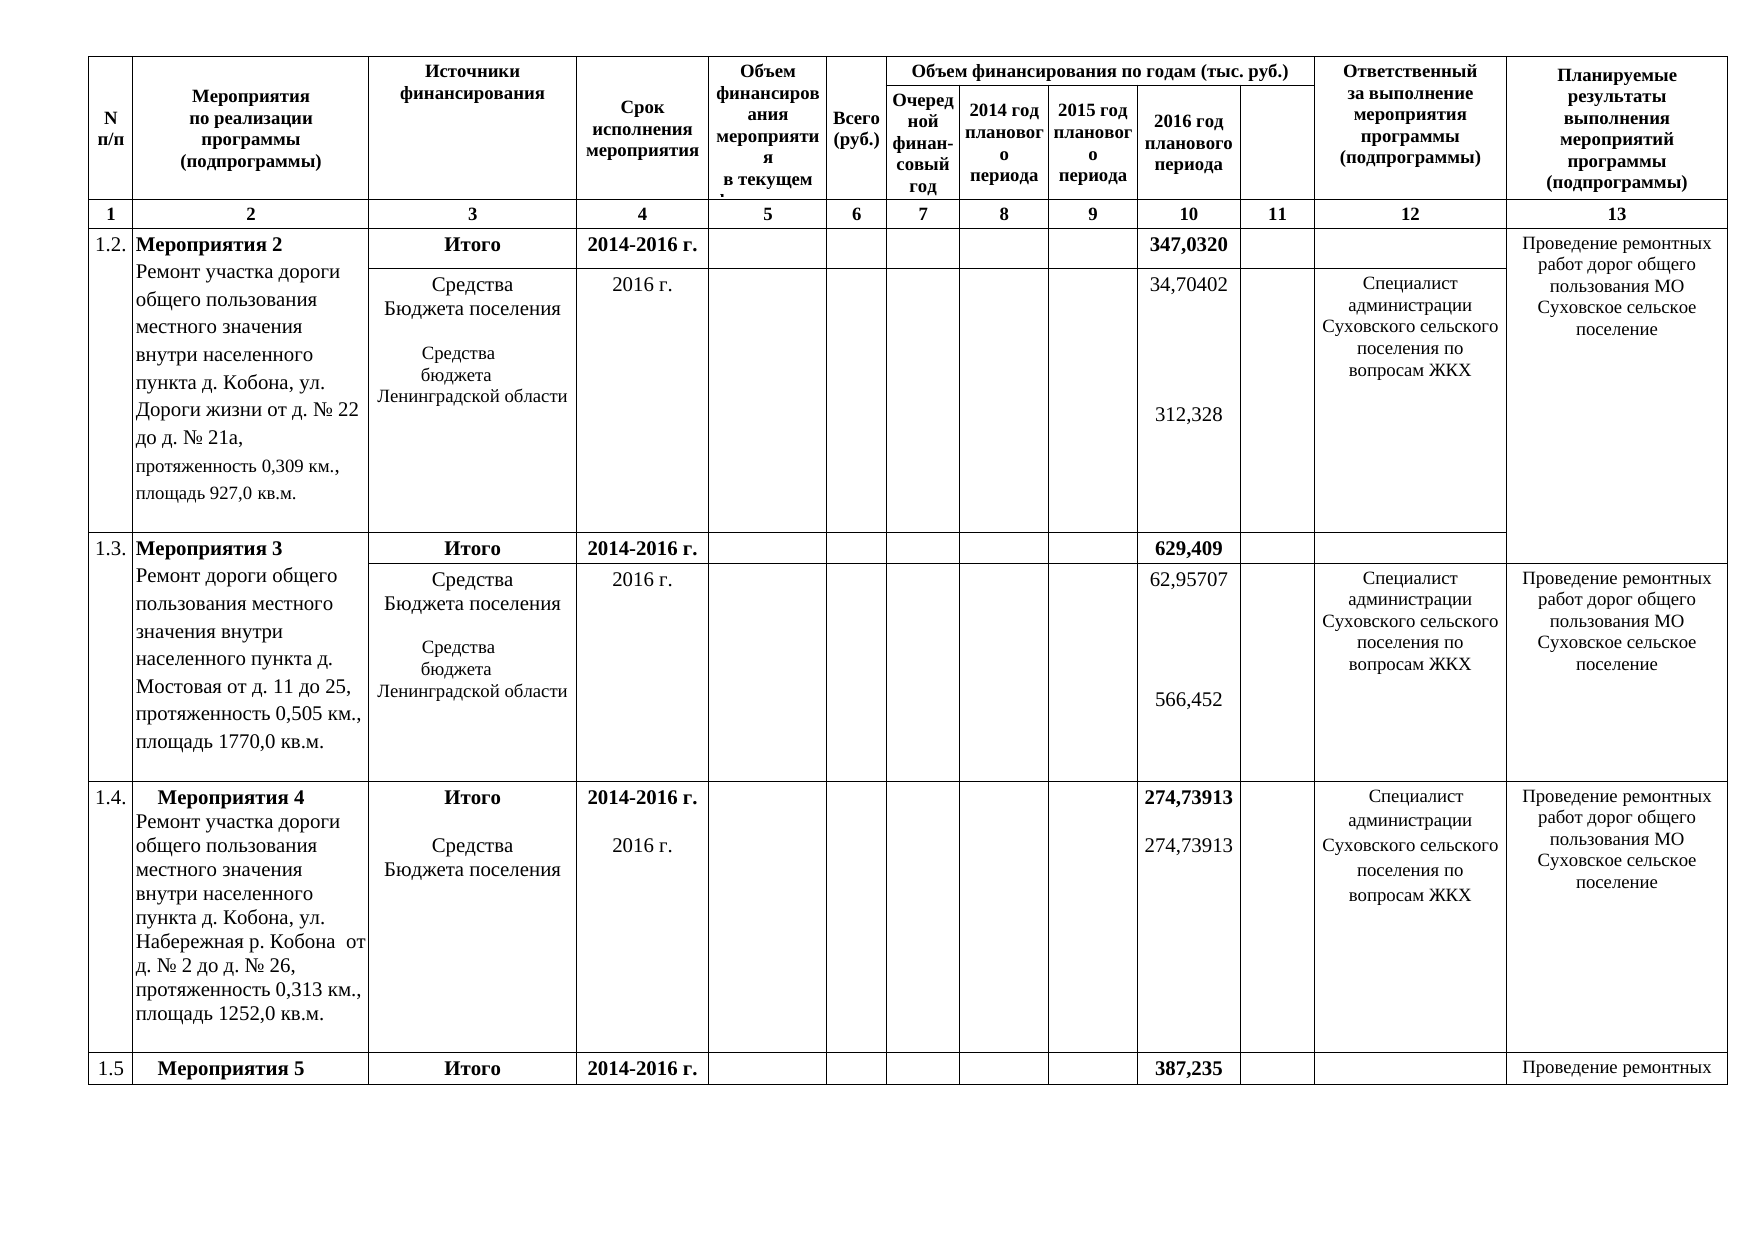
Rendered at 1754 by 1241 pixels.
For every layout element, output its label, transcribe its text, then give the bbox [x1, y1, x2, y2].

table_cell [1315, 533, 1506, 563]
table_cell [1049, 564, 1137, 781]
table_cell [887, 782, 959, 1052]
table_cell Проведение ремонтных работ дорог общего пользования МО Суховское сельское поселение [1507, 1053, 1727, 1083]
table_header Срок исполнения мероприятия [577, 57, 708, 199]
table_cell Очередной финан-совый год [887, 86, 959, 199]
table_cell Мероприятия 4 Ремонт участка дороги общего пользования местного значения внутри населенного пункта д. Кобона, ул. Набережная р. Кобона от д. № 2 до д. № 26, протяженность 0,313 км., площадь 1252,0 кв.м. [133, 782, 368, 1052]
table_header Планируемые результаты выполнения мероприятий программы (подпрограммы) [1507, 57, 1727, 199]
table_cell 7 [887, 200, 959, 228]
table_cell [827, 782, 886, 1052]
table_cell 2016 год планового периода [1138, 86, 1240, 199]
table_cell Итого Средства Бюджета поселения [369, 782, 576, 1052]
table_cell Итого [369, 533, 576, 563]
table_cell Проведение ремонтных работ дорог общего пользования МО Суховское сельское поселение [1507, 564, 1727, 781]
table_cell Мероприятия 2 Ремонт участка дороги общего пользования местного значения внутри населенного пункта д. Кобона, ул. Дороги жизни от д. № 22 до д. № 21а, протяженность 0,309 км., площадь 927,0 кв.м. [133, 229, 368, 532]
table_cell [827, 1053, 886, 1083]
table_cell [709, 782, 826, 1052]
table_cell Проведение ремонтных работ дорог общего пользования МО Суховское сельское поселение [1507, 229, 1727, 563]
table_cell 5 [709, 200, 826, 228]
table_cell 9 [1049, 200, 1137, 228]
table_cell [709, 1053, 826, 1083]
table_cell 2 [133, 200, 368, 228]
table_cell 2014-2016 г. [577, 533, 708, 563]
table_cell Проведение ремонтных работ дорог общего пользования МО Суховское сельское поселение [1507, 782, 1727, 1052]
table_cell 8 [960, 200, 1048, 228]
table_cell [887, 229, 959, 268]
table_header Источники финансирования [369, 57, 576, 199]
table_cell 347,0320 [1138, 229, 1240, 268]
table_cell Специалист администрации Суховского сельского поселения по вопросам ЖКХ [1315, 564, 1506, 781]
table_cell Средства Бюджета поселения Средства бюджета Ленинградской области [369, 269, 576, 532]
table_cell Специалист администрации Суховского сельского поселения по вопросам ЖКХ [1315, 782, 1506, 1052]
table_header N п/п [89, 57, 132, 199]
table_cell 2015 год планового периода [1049, 86, 1137, 199]
table_cell [827, 229, 886, 268]
table_cell [709, 533, 826, 563]
table_cell 3 [369, 200, 576, 228]
table_header Мероприятия по реализации программы (подпрограммы) [133, 57, 368, 199]
table_cell [827, 564, 886, 781]
table_cell 4 [577, 200, 708, 228]
table_cell 2014-2016 г. [577, 1053, 708, 1083]
table_cell 11 [1241, 200, 1314, 228]
table_cell 2014 год планового периода [960, 86, 1048, 199]
table_cell [1315, 229, 1506, 268]
table_cell 387,235 [1138, 1053, 1240, 1083]
table_cell 2014-2016 г. 2016 г. [577, 782, 708, 1052]
table_cell [1241, 86, 1314, 199]
table_cell [827, 269, 886, 532]
table_cell Средства Бюджета поселения Средства бюджета Ленинградской области [369, 564, 576, 781]
table_cell 2016 г. [577, 269, 708, 532]
table_cell 2016 г. [577, 564, 708, 781]
table_cell [709, 269, 826, 532]
table_cell [887, 533, 959, 563]
table_cell [1049, 269, 1137, 532]
table_cell Специалист администрации Суховского сельского поселения по вопросам ЖКХ [1315, 269, 1506, 532]
table_cell 10 [1138, 200, 1240, 228]
table_cell [1049, 782, 1137, 1052]
table_cell [960, 782, 1048, 1052]
table_cell [960, 229, 1048, 268]
table_cell [1049, 533, 1137, 563]
table_cell [1241, 1053, 1314, 1083]
table_cell [1241, 782, 1314, 1052]
table_header Ответственный за выполнение мероприятия программы (подпрограммы) [1315, 57, 1506, 199]
table_header Объем финансирования мероприятия в текущем финансовом году (руб.) [709, 57, 826, 199]
table_cell 2014-2016 г. [577, 229, 708, 268]
table_cell 1.5 [89, 1053, 132, 1083]
table_cell Итого [369, 229, 576, 268]
table_cell [960, 533, 1048, 563]
table_cell 274,73913 274,73913 [1138, 782, 1240, 1052]
table_cell Мероприятия 3 Ремонт дороги общего пользования местного значения внутри населенного пункта д. Мостовая от д. 11 до 25, протяженность 0,505 км., площадь 1770,0 кв.м. [133, 533, 368, 781]
table_cell 13 [1507, 200, 1727, 228]
table_cell 629,409 [1138, 533, 1240, 563]
table_cell 1 [89, 200, 132, 228]
table_cell [960, 564, 1048, 781]
table_cell Итого [369, 1053, 576, 1083]
table_cell [1049, 229, 1137, 268]
table_cell [1241, 533, 1314, 563]
table_cell [887, 269, 959, 532]
table_cell [827, 533, 886, 563]
table_cell 6 [827, 200, 886, 228]
table_cell [709, 229, 826, 268]
table_cell [709, 564, 826, 781]
table_cell [887, 564, 959, 781]
table_cell 1.4. [89, 782, 132, 1052]
table_cell 12 [1315, 200, 1506, 228]
table_cell [1241, 229, 1314, 268]
table_cell 1.3. [89, 533, 132, 781]
table_cell 62,95707 566,452 [1138, 564, 1240, 781]
table_cell 34,70402 312,328 [1138, 269, 1240, 532]
table_cell [1241, 564, 1314, 781]
table_cell [1241, 269, 1314, 532]
table_cell [1315, 1053, 1506, 1083]
table_cell 1.2. [89, 229, 132, 532]
table_header Объем финансирования по годам (тыс. руб.) [887, 57, 1314, 84]
table_cell [960, 269, 1048, 532]
table_cell [1049, 1053, 1137, 1083]
table_cell [960, 1053, 1048, 1083]
table_header Всего (руб.) [827, 57, 886, 199]
table_cell [887, 1053, 959, 1083]
